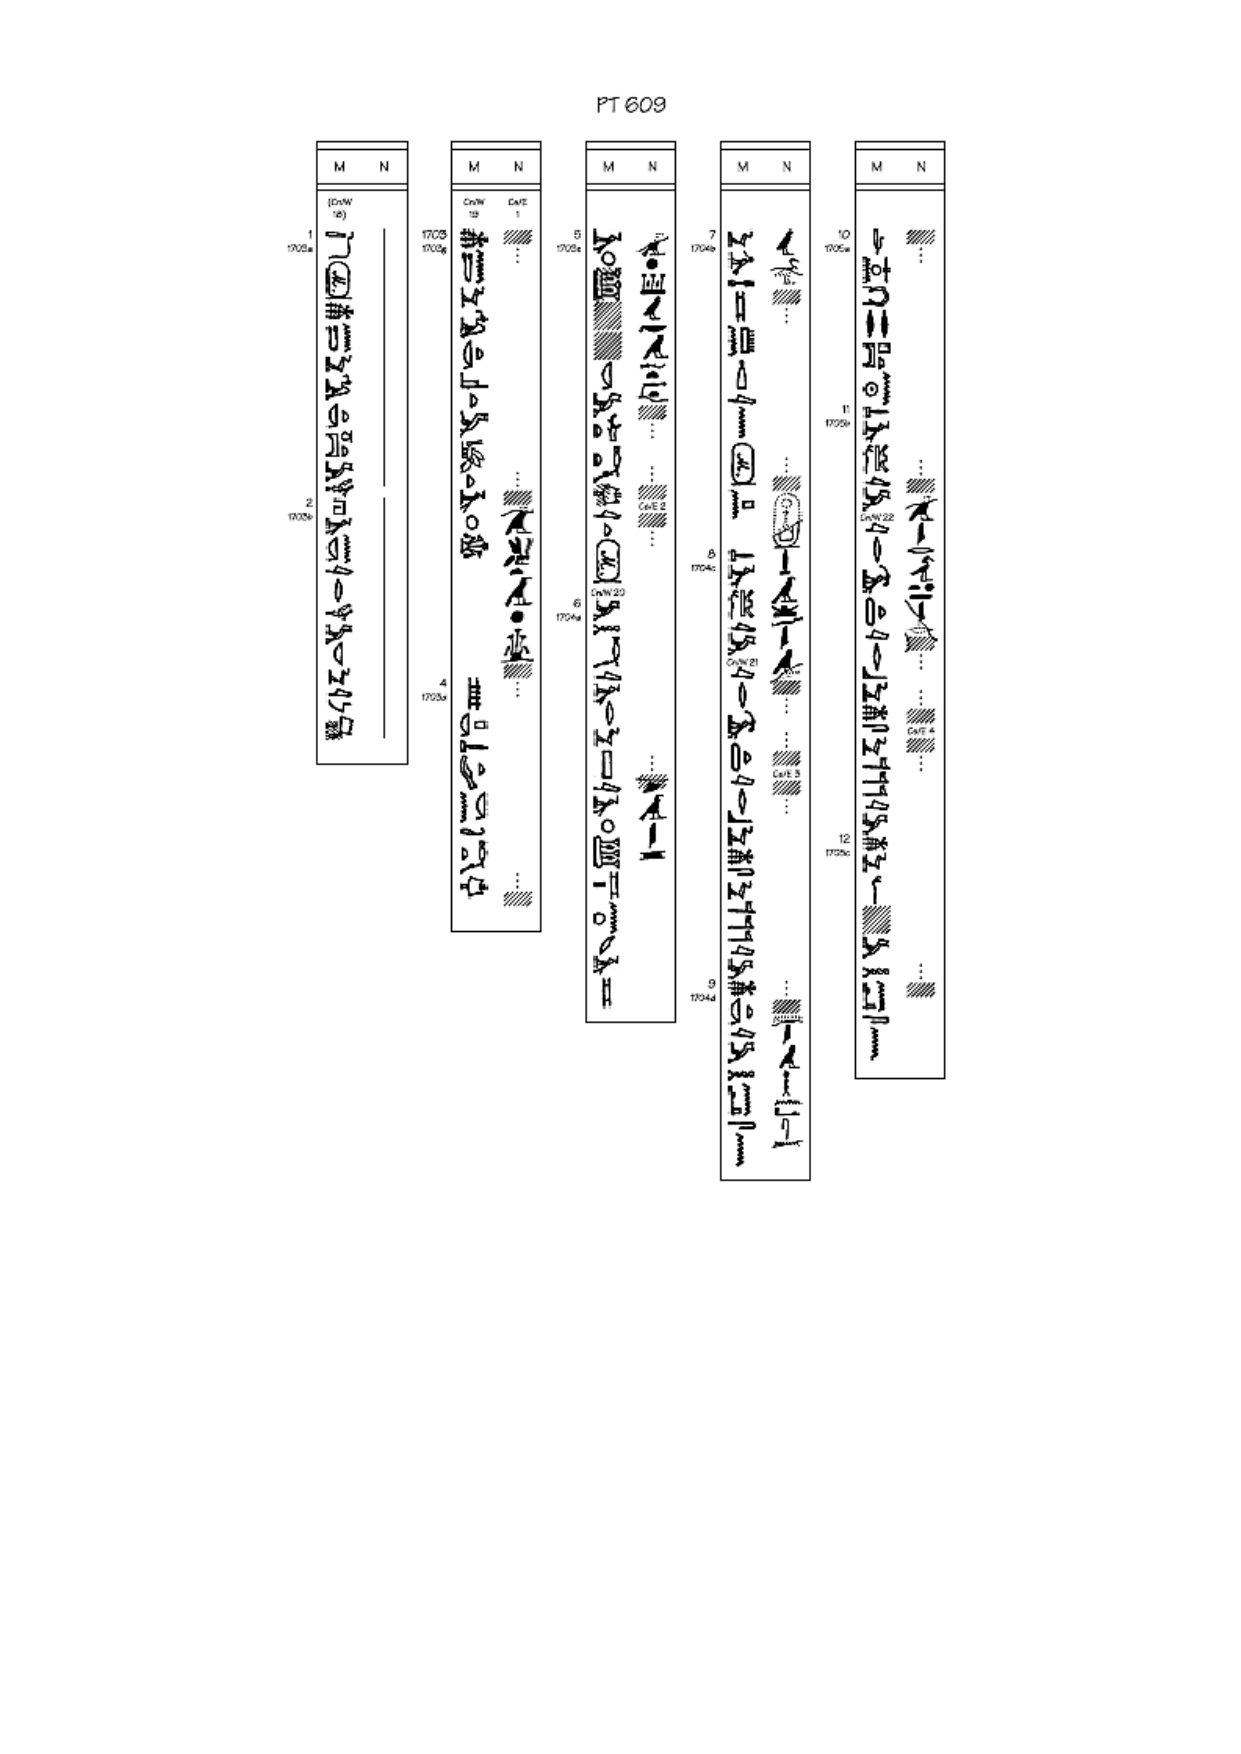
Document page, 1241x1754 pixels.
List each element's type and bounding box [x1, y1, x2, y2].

picture [271, 88, 952, 1211]
